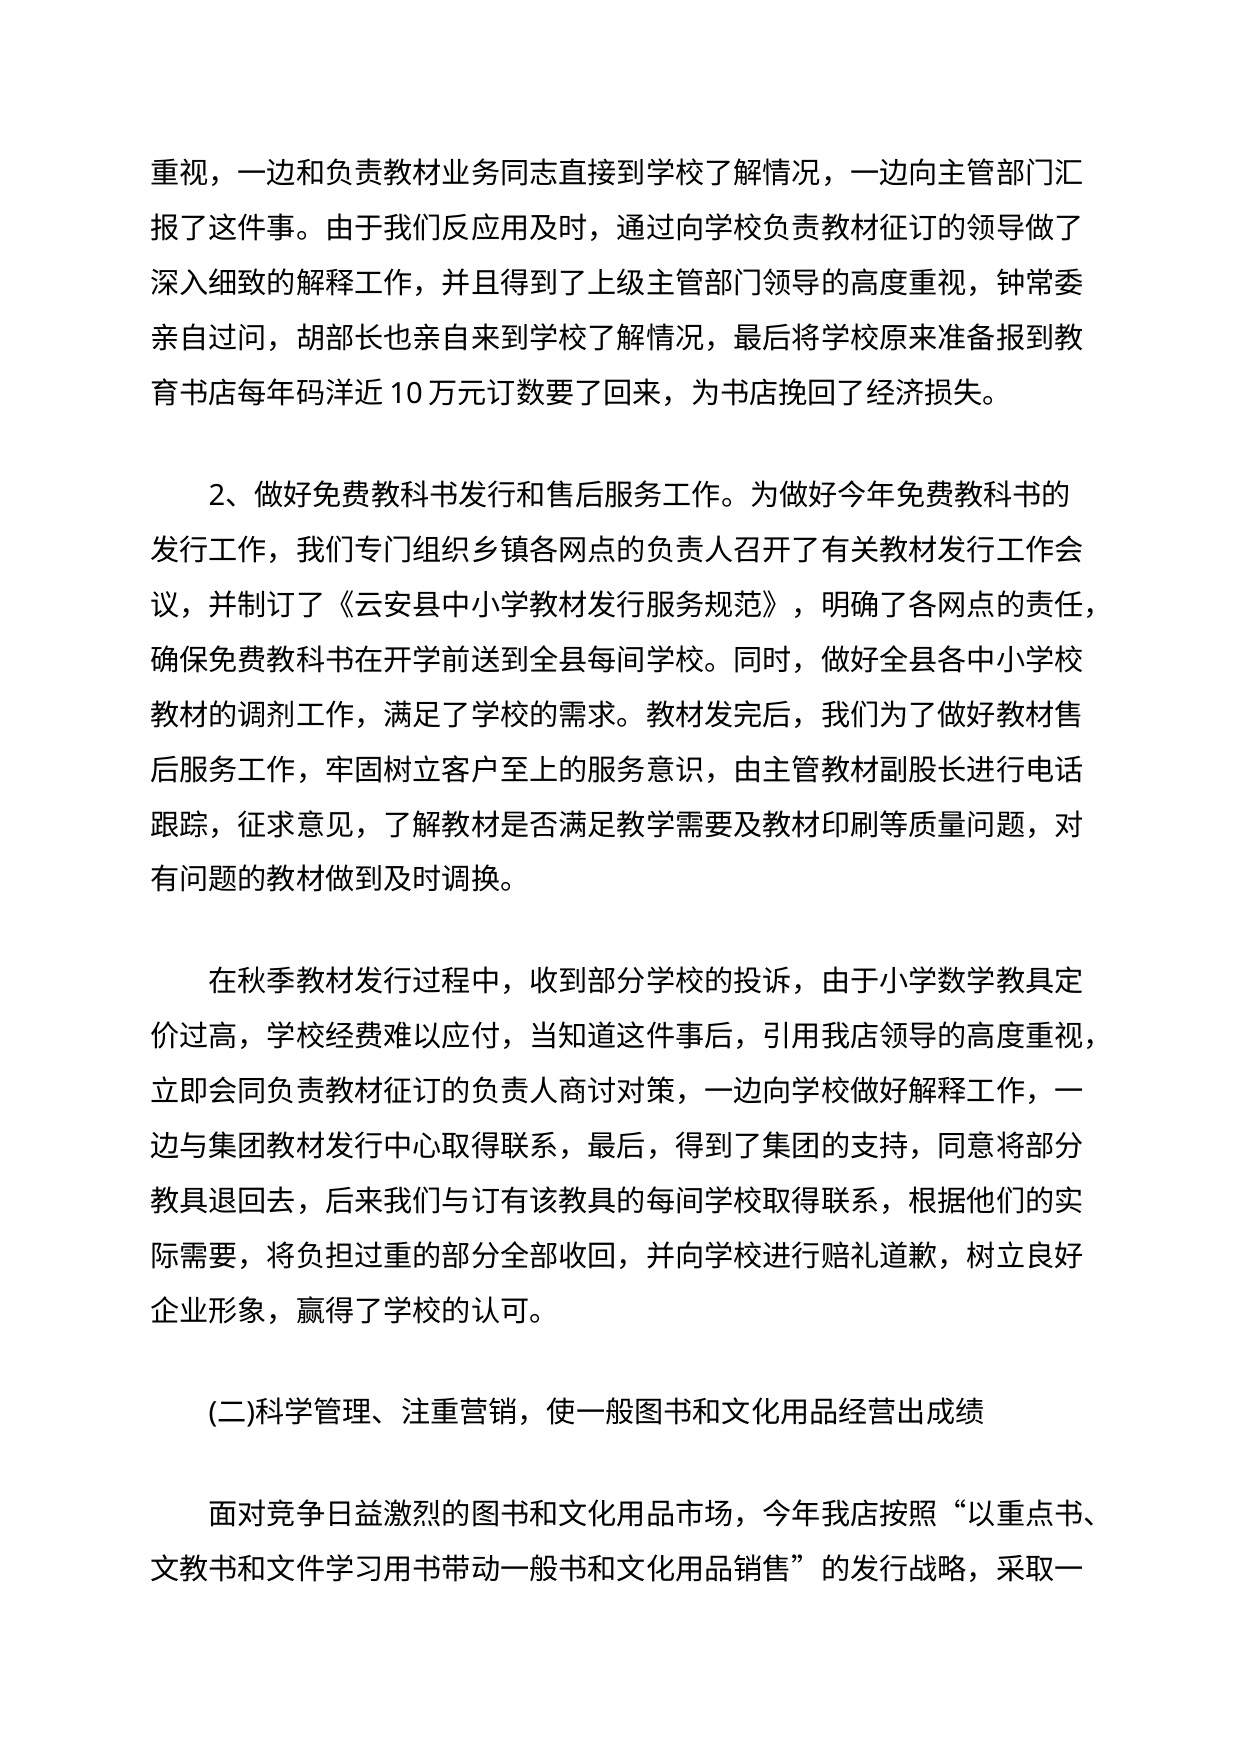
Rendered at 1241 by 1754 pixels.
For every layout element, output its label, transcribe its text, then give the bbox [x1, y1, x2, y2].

text (二)科学管理、注重营销，使一般图书和文化用品经营出成绩 [150, 1389, 1090, 1431]
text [150, 1491, 1090, 1588]
text 2、做好免费教科书发行和售后服务工作。为做好今年免费教科书的发行工作，我们专门组织乡镇各网点的负责人召开了有关教材发行工作会议，并制订了《云安县中小学教材发行服务规范》，明确了各网点的责任，确保免费教科书在开学前送到全县每间学校。同时，做好全县各中小学校教材的调剂工作，满足了学校的需求。教材发完后，我们为了做好教材售后服务工作，牢固树立客户至上的服务意识，由主管教材副股长进行电话跟踪，征求意见，了解教材是否满足教学需要及教材印刷等质量问题，对有问题的教材做到及时调换。 [150, 472, 1090, 898]
text 在秋季教材发行过程中，收到部分学校的投诉，由于小学数学教具定价过高，学校经费难以应付，当知道这件事后，引用我店领导的高度重视，立即会同负责教材征订的负责人商讨对策，一边向学校做好解释工作，一边与集团教材发行中心取得联系，最后，得到了集团的支持，同意将部分教具退回去，后来我们与订有该教具的每间学校取得联系，根据他们的实际需要，将负担过重的部分全部收回，并向学校进行赔礼道歉，树立良好企业形象，赢得了学校的认可。 [150, 958, 1090, 1329]
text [150, 150, 1090, 412]
